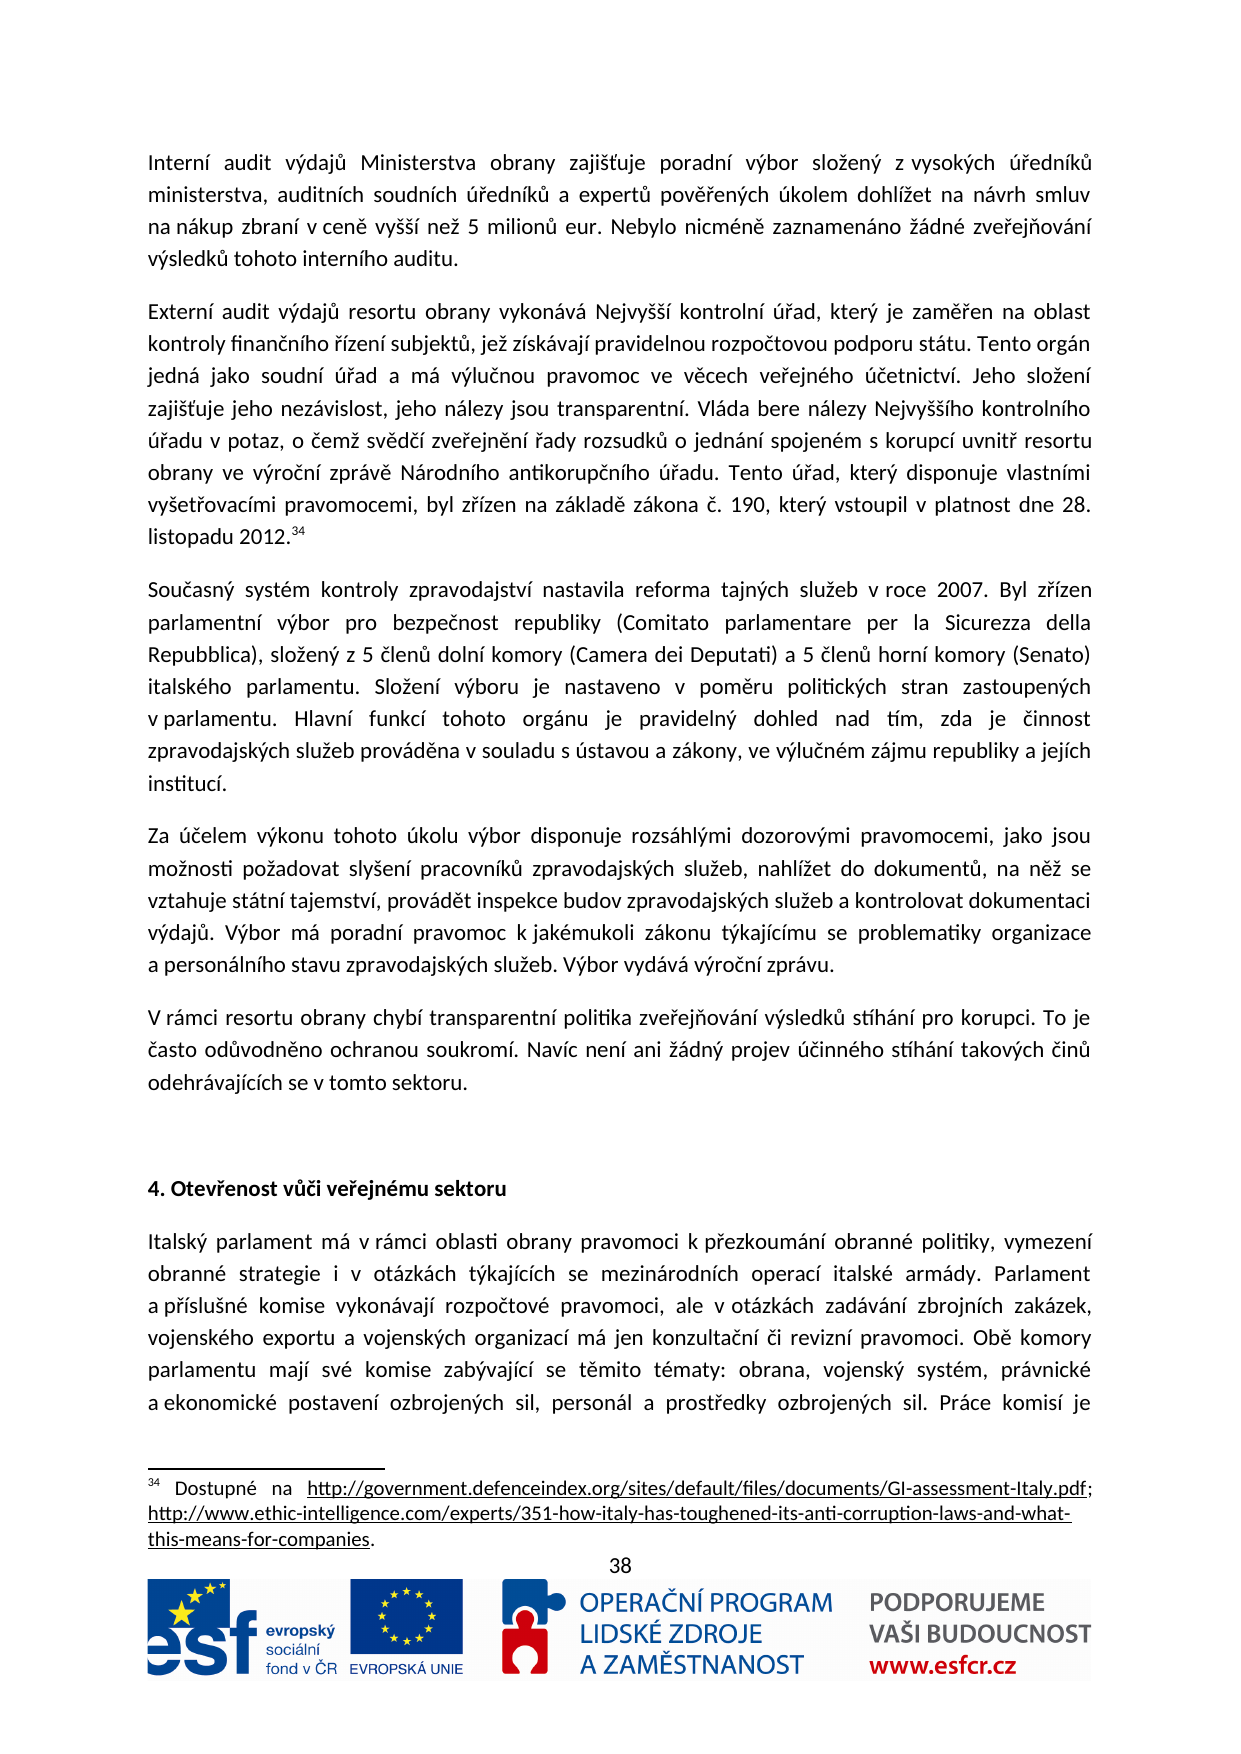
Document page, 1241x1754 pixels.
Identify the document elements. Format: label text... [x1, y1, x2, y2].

text Za účelem výkonu tohoto úkolu výbor disponuje rozsáhlými dozorovými pravomocemi, jako jsou možnosti požadovat slyšení pracovníků zpravodajských služeb, nahlížet do dokumentů, na něž se vztahuje státní tajemství, provádět inspekce budov zpravodajských služeb a kontrolovat dokumentaci výdajů. Výbor má poradní pravomoc k jakémukoli zákonu týkajícímu se problematiky organizace a personálního stavu zpravodajských služeb. Výbor vydává výroční zprávu. [148, 822, 1093, 978]
text Externí audit výdajů resortu obrany vykonává Nejvyšší kontrolní úřad, který je zaměřen na oblast kontroly finančního řízení subjektů, jež získávají pravidelnou rozpočtovou podporu státu. Tento orgán jedná jako soudní úřad a má výlučnou pravomoc ve věcech veřejného účetnictví. Jeho složení zajišťuje jeho nezávislost, jeho nálezy jsou transparentní. Vláda bere nálezy Nejvyššího kontrolního úřadu v potaz, o čemž svědčí zveřejnění řady rozsudků o jednání spojeném s korupcí uvnitř resortu obrany ve výroční zprávě Národního antikorupčního úřadu. Tento úřad, který disponuje vlastními vyšetřovacími pravomocemi, byl zřízen na základě zákona č. 190, který vstoupil v platnost dne 28. listopadu 2012. [148, 297, 1093, 551]
text Současný systém kontroly zpravodajství nastavila reforma tajných služeb v roce 2007. Byl zřízen parlamentní výbor pro bezpečnost republiky (Comitato parlamentare per la Sicurezza della Repubblica), složený z 5 členů dolní komory (Camera dei Deputati) a 5 členů horní komory (Senato) italského parlamentu. Složení výboru je nastaveno v poměru politických stran zastoupených v parlamentu. Hlavní funkcí tohoto orgánu je pravidelný dohled nad tím, zda je činnost zpravodajských služeb prováděna v souladu s ústavou a zákony, ve výlučném zájmu republiky a jejích institucí. [148, 576, 1093, 797]
text 4. Otevřenost vůči veřejnému sektoru [148, 1174, 1093, 1202]
text Interní audit výdajů Ministerstva obrany zajišťuje poradní výbor složený z vysokých úředníků ministerstva, auditních soudních úředníků a expertů pověřených úkolem dohlížet na návrh smluv na nákup zbraní v ceně vyšší než 5 milionů eur. Nebylo nicméně zaznamenáno žádné zveřejňování výsledků tohoto interního auditu. [148, 148, 1093, 272]
picture [147, 1579, 1092, 1681]
text V rámci resortu obrany chybí transparentní politika zveřejňování výsledků stíhání pro korupci. To je často odůvodněno ochranou soukromí. Navíc není ani žádný projev účinného stíhání takových činů odehrávajících se v tomto sektoru. [148, 1003, 1093, 1096]
